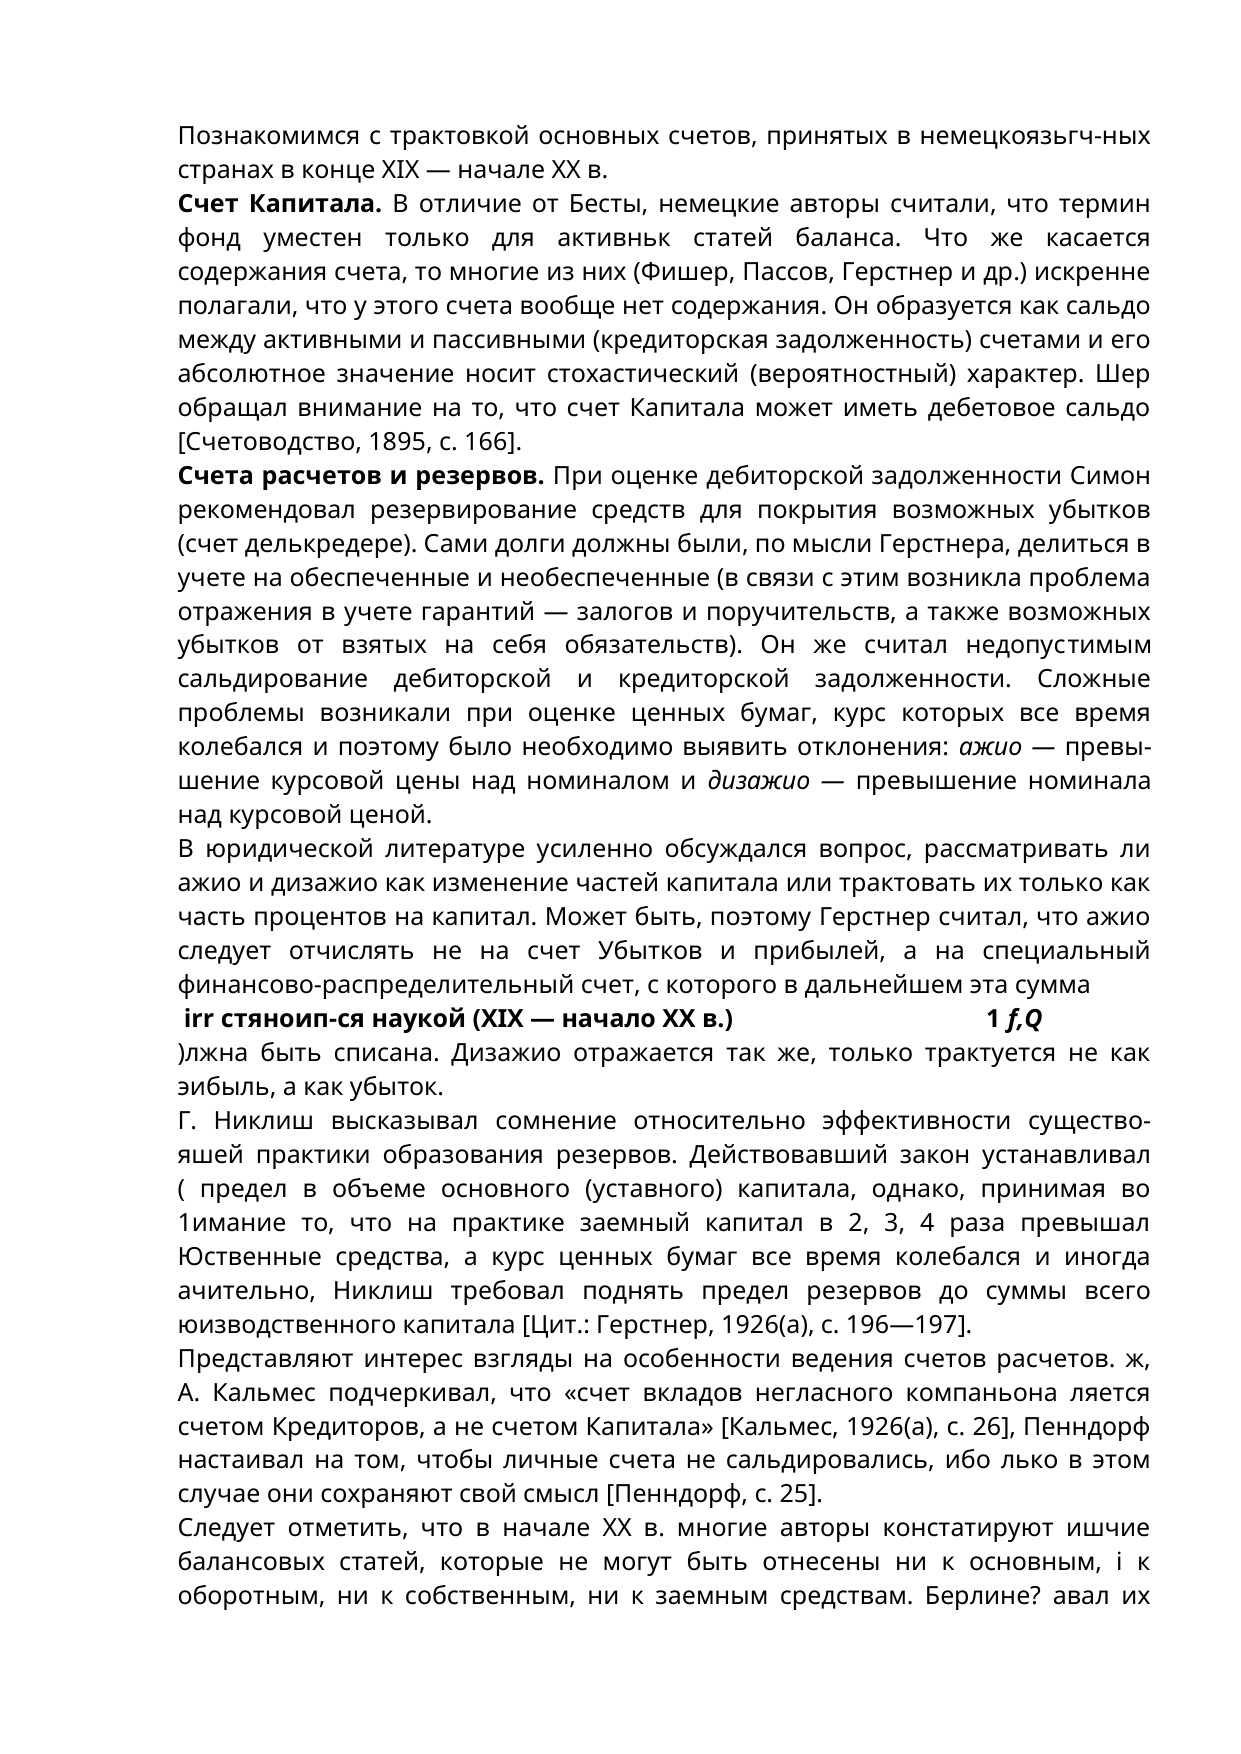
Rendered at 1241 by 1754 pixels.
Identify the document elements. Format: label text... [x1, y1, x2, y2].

text Г. Никлиш высказывал сомнение относительно эффективности существо-яшей практики образования резервов. Действовавший закон устанавливал ( предел в объеме основного (уставного) капитала, однако, принимая во 1имание то, что на практике заемный капитал в 2, 3, 4 раза превышал Юственные средства, а курс ценных бумаг все время колебался и иногда ачительно, Никлиш требовал поднять предел резервов до суммы всего юизводственного капитала [Цит.: Герстнер, 1926(а), с. 196—197]. [177, 1103, 1152, 1341]
text Счет Капитала. В отличие от Бесты, немецкие авторы считали, что термин фонд уместен только для активньк статей баланса. Что же касается содержания счета, то многие из них (Фишер, Пассов, Герстнер и др.) искренне полагали, что у этого счета вообще нет содержания. Он образуется как сальдо между активными и пассивными (кредиторская задолженность) счетами и его абсолютное значение носит стохастический (вероятностный) характер. Шер обращал внимание на то, что счет Капитала может иметь дебетовое сальдо [Счетоводство, 1895, с. 166]. [177, 186, 1152, 458]
text Счета расчетов и резервов. При оценке дебиторской задолженности Симон рекомендовал резервирование средств для покрытия возможных убытков (счет делькредере). Сами долги должны были, по мысли Герстнера, делиться в учете на обеспеченные и необеспеченные (в связи с этим возникла проблема отражения в учете гарантий — залогов и поручительств, а также возможных убытков от взятых на себя обязательств). Он же считал недопустимым сальдирование дебиторской и кредиторской задолженности. Сложные проблемы возникали при оценке ценных бумаг, курс которых все время колебался и поэтому было необходимо выявить отклонения: ажио — превышение курсовой цены над номиналом и дизажио — превышение номинала над курсовой ценой. [177, 458, 1152, 831]
text Представляют интерес взгляды на особенности ведения счетов расчетов. ж, А. Кальмес подчеркивал, что «счет вкладов негласного компаньона ляется счетом Кредиторов, а не счетом Капитала» [Кальмес, 1926(а), с. 26], Пенндорф настаивал на том, чтобы личные счета не сальдировались, ибо лько в этом случае они сохраняют свой смысл [Пенндорф, с. 25]. [177, 1341, 1152, 1510]
text Познакомимся с трактовкой основных счетов, принятых в немецкоязьгч-ных странах в конце XIX — начале XX в. [177, 118, 1152, 186]
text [177, 1510, 1152, 1612]
text В юридической литературе усиленно обсуждался вопрос, рассматривать ли ажио и дизажио как изменение частей капитала или трактовать их только как часть процентов на капитал. Может быть, поэтому Герстнер считал, что ажио следует отчислять не на счет Убытков и прибылей, а на специальный финансово-распределительный счет, с которого в дальнейшем эта сумма [177, 831, 1152, 1001]
text )лжна быть списана. Дизажио отражается так же, только трактуется не как эибыль, а как убыток. [177, 1035, 1152, 1103]
text irr стяноип-ся наукой (XIX — начало XX в.) 1 f,Q [177, 1001, 1152, 1035]
